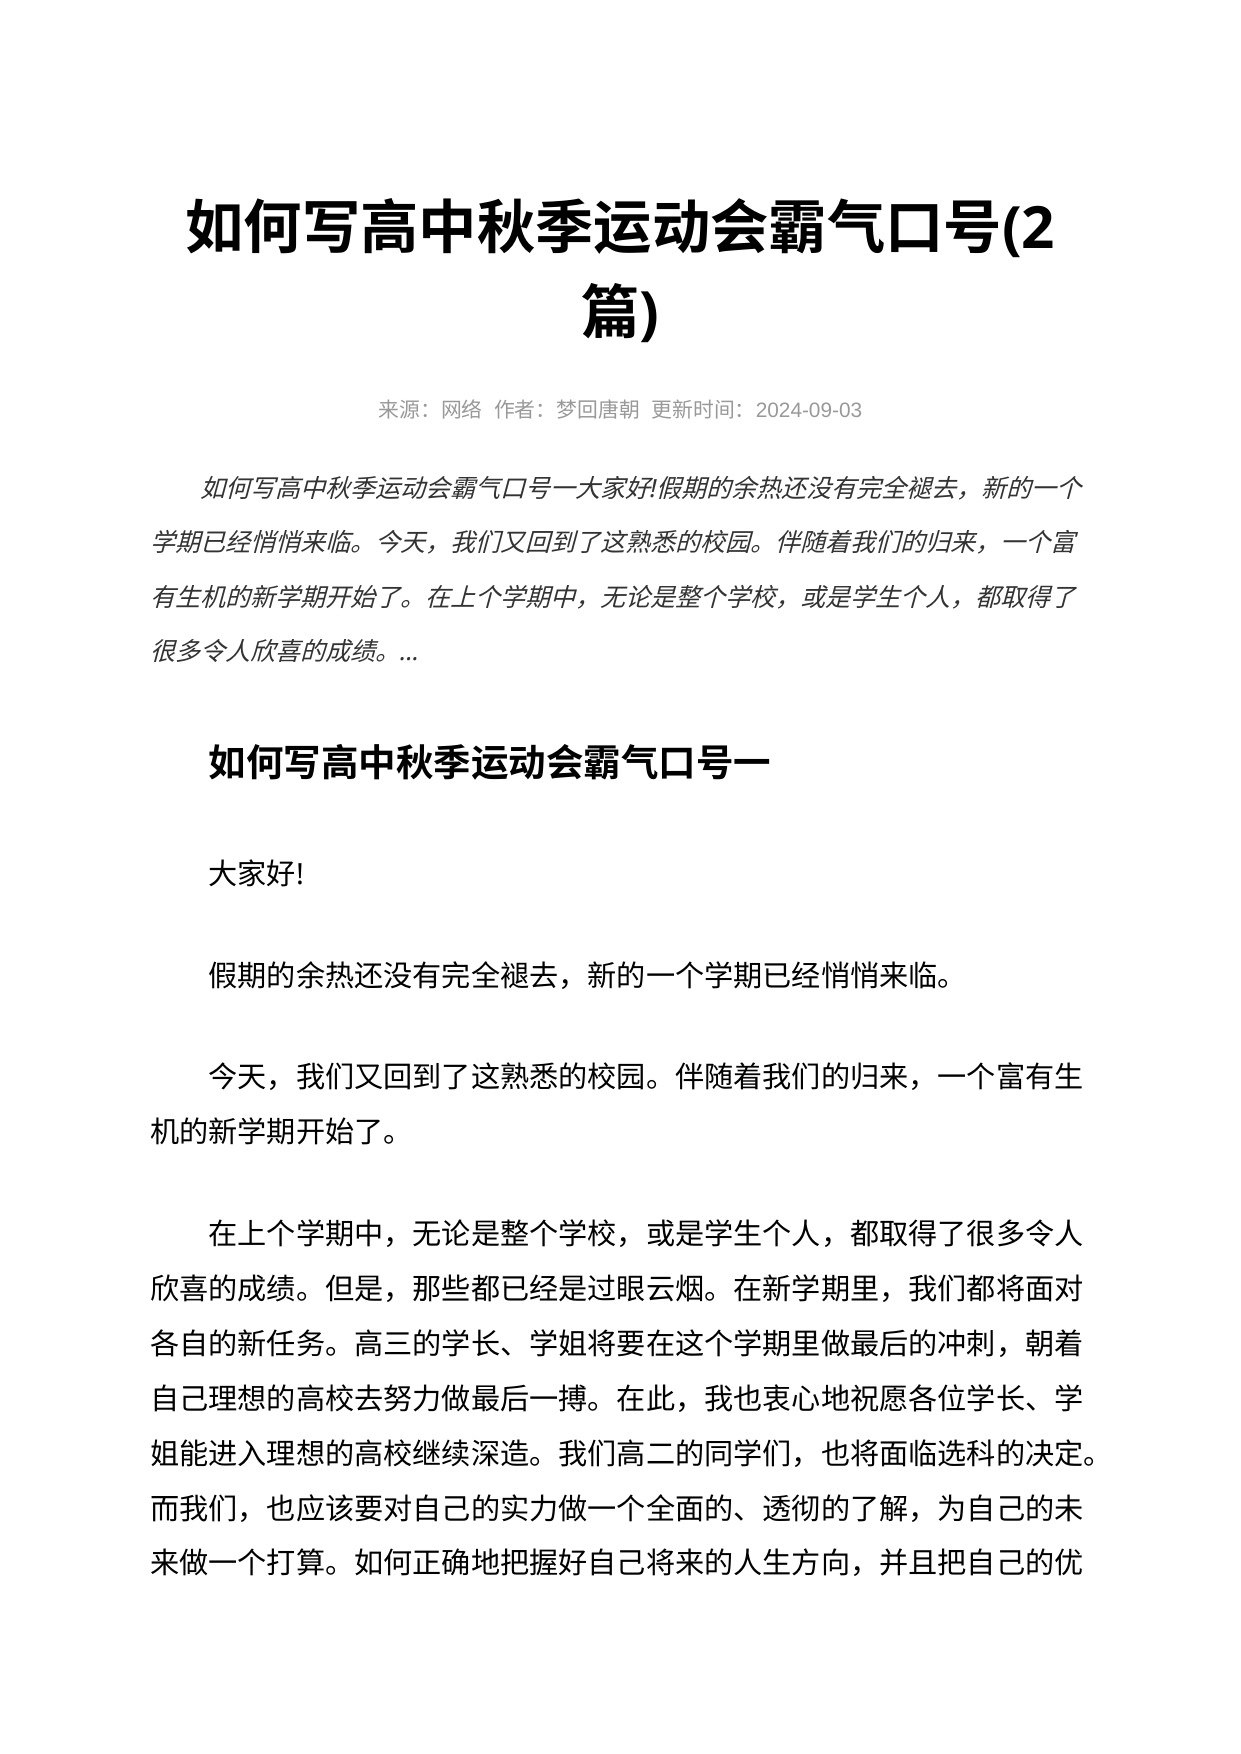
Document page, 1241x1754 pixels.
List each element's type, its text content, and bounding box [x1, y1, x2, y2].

text 来源：网络 作者：梦回唐朝 更新时间：2024-09-03 [150, 398, 1090, 422]
text 如何写高中秋季运动会霸气口号一 [150, 733, 1090, 787]
text 假期的余热还没有完全褪去，新的一个学期已经悄悄来临。 [150, 952, 1090, 994]
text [150, 1211, 1090, 1582]
subtitle 如何写高中秋季运动会霸气口号(2篇) [150, 181, 1090, 351]
text 今天，我们又回到了这熟悉的校园。伴随着我们的归来，一个富有生机的新学期开始了。 [150, 1054, 1090, 1151]
text 如何写高中秋季运动会霸气口号一大家好!假期的余热还没有完全褪去，新的一个学期已经悄悄来临。今天，我们又回到了这熟悉的校园。伴随着我们的归来，一个富有生机的新学期开始了。在上个学期中，无论是整个学校，或是学生个人，都取得了很多令人欣喜的成绩。... [150, 468, 1090, 668]
text 大家好! [150, 850, 1090, 893]
